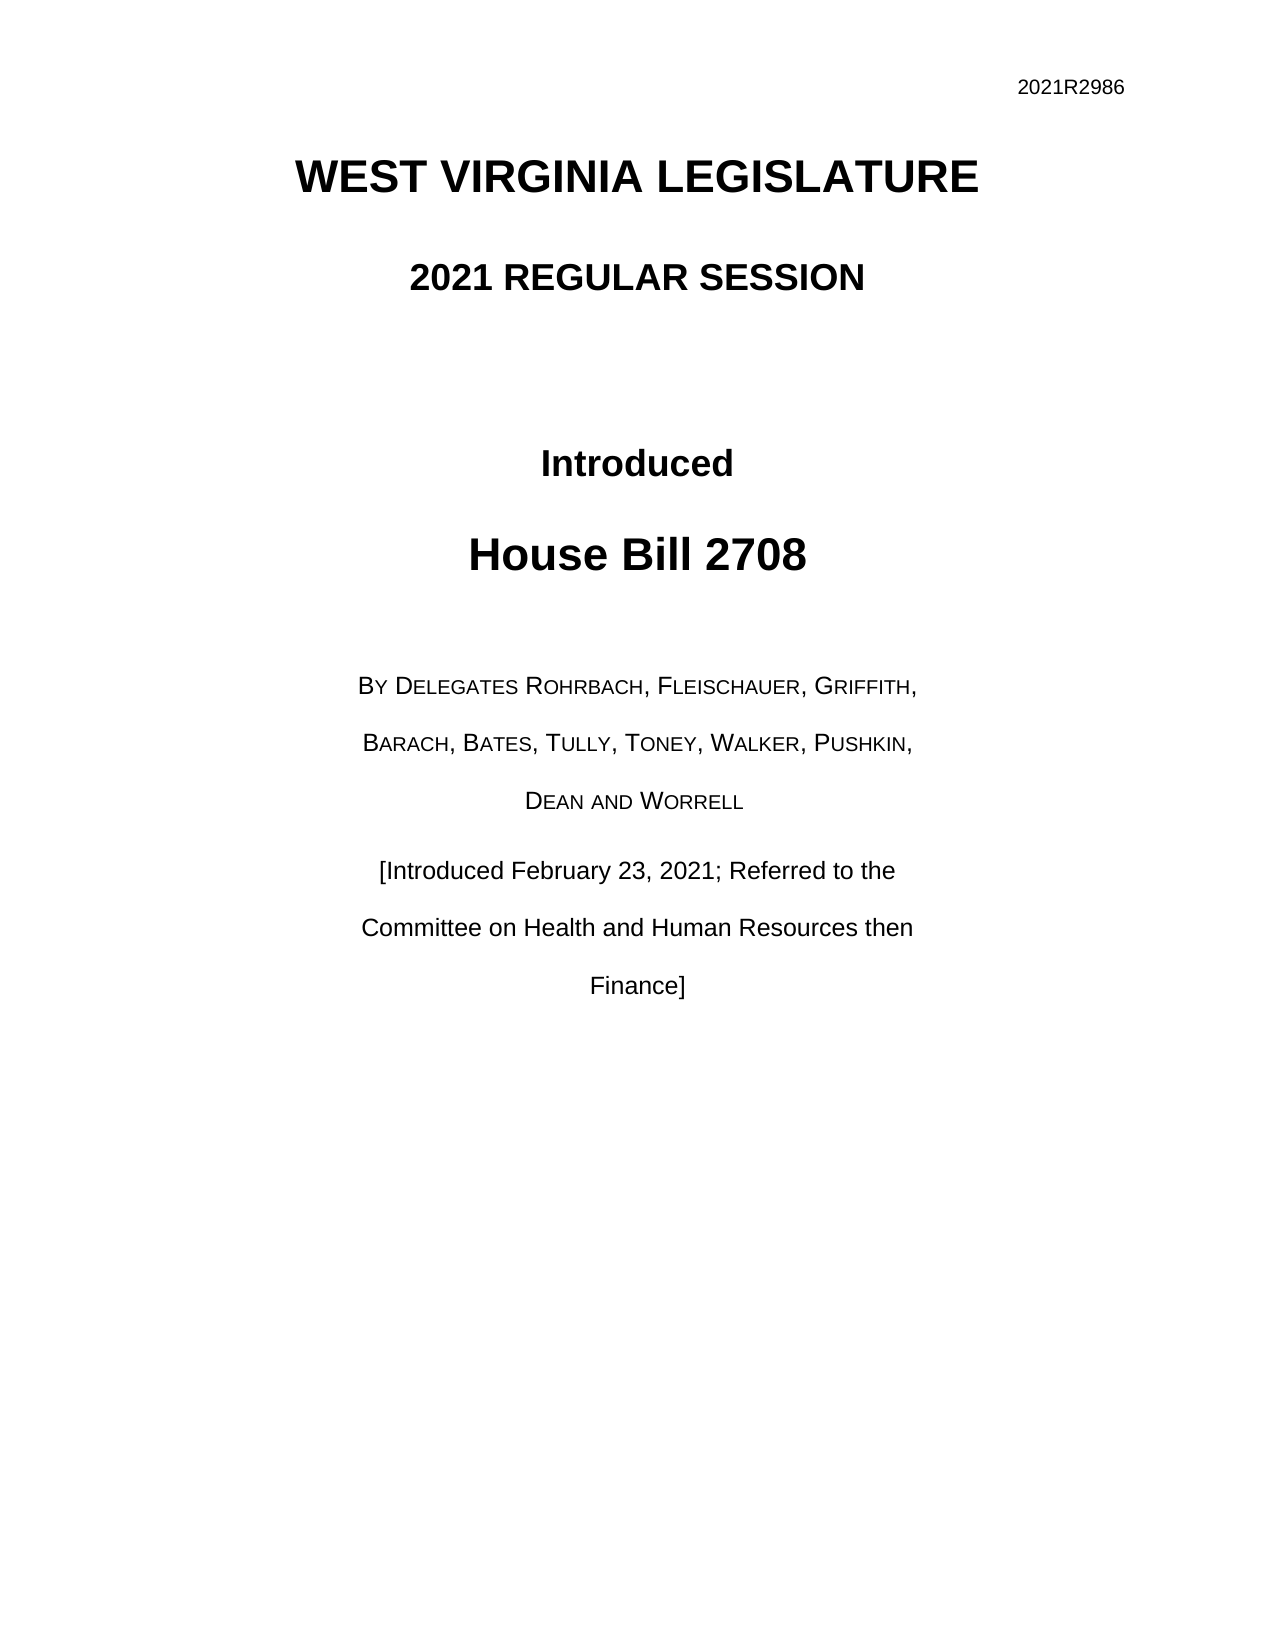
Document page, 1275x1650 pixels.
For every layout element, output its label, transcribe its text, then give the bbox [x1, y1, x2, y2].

text Bill [150, 528, 1125, 581]
title 2021 regular session [150, 255, 1125, 298]
text By [337, 671, 937, 814]
text [] [337, 856, 937, 999]
title WEST virginia legislature [150, 150, 1125, 203]
